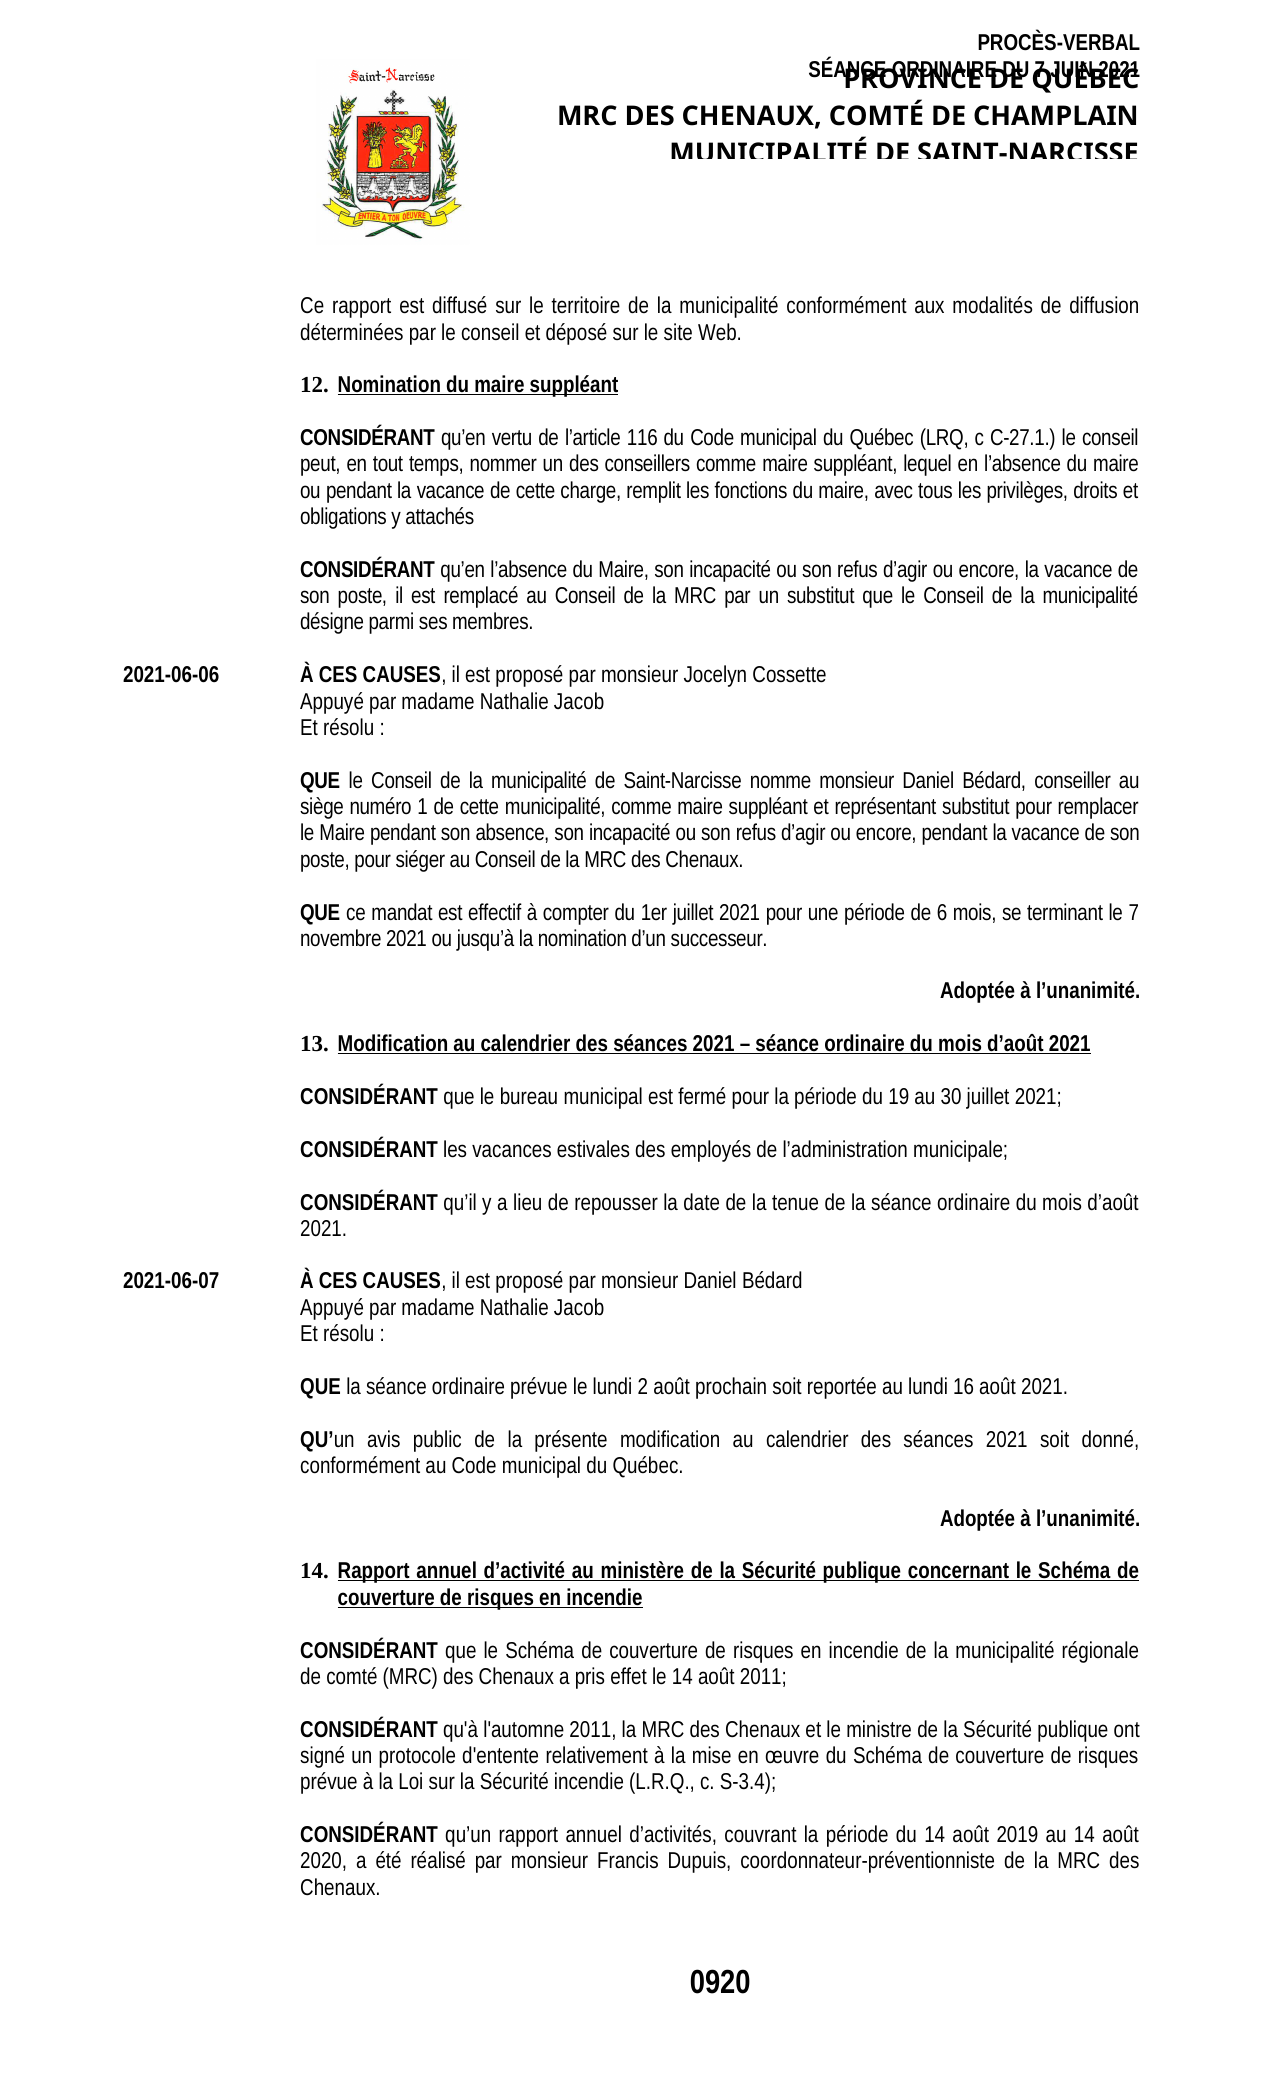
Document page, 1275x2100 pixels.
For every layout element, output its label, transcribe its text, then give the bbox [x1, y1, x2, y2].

text Et résolu : [300, 714, 1140, 740]
text CONSIDÉRANT qu’il y a lieu de repousser la date de la tenue de la séance ordinaire du mois d’août 2021. [300, 1188, 1140, 1241]
text CONSIDÉRANT qu’en l’absence du Maire, son incapacité ou son refus d’agir ou encore, la vacance de son poste, il est remplacé au Conseil de la MRC par un substitut que le Conseil de la municipalité désigne parmi ses membres. [300, 556, 1140, 635]
text CONSIDÉRANT qu’un rapport annuel d’activités, couvrant la période du 14 août 2019 au 14 août 2020, a été réalisé par monsieur Francis Dupuis, coordonnateur-préventionniste de la MRC des Chenaux. [300, 1821, 1140, 1900]
text QUE le Conseil de la municipalité de Saint-Narcisse nomme monsieur Daniel Bédard, conseiller au siège numéro 1 de cette municipalité, comme maire suppléant et représentant substitut pour remplacer le Maire pendant son absence, son incapacité ou son refus d’agir ou encore, pendant la vacance de son poste, pour siéger au Conseil de la MRC des Chenaux. [300, 767, 1140, 872]
picture [316, 59, 470, 245]
text CONSIDÉRANT qu'à l'automne 2011, la MRC des Chenaux et le ministre de la Sécurité publique ont signé un protocole d'entente relativement à la mise en œuvre du Schéma de couverture de risques prévue à la Loi sur la Sécurité incendie (L.R.Q., c. S-3.4); [300, 1716, 1140, 1795]
text CONSIDÉRANT les vacances estivales des employés de l’administration municipale; [300, 1136, 1140, 1162]
subtitle Modification au calendrier des séances 2021 – séance ordinaire du mois d’août 2021 [300, 1030, 1140, 1057]
text CONSIDÉRANT que le Schéma de couverture de risques en incendie de la municipalité régionale de comté (MRC) des Chenaux a pris effet le 14 août 2011; [300, 1637, 1140, 1689]
text QUE la séance ordinaire prévue le lundi 2 août prochain soit reportée au lundi 16 août 2021. [300, 1373, 1140, 1399]
text CONSIDÉRANT que le bureau municipal est fermé pour la période du 19 au 30 juillet 2021; [300, 1083, 1140, 1109]
text 2021-06-06 À CES CAUSES, il est proposé par monsieur Jocelyn Cossette [123, 661, 1140, 688]
text Et résolu : [300, 1320, 1140, 1347]
text Adoptée à l’unanimité. [300, 977, 1140, 1004]
subtitle Nomination du maire suppléant [300, 371, 1140, 398]
text 2021-06-07 À CES CAUSES, il est proposé par monsieur Daniel Bédard [123, 1267, 1140, 1294]
text CONSIDÉRANT qu’en vertu de l’article 116 du Code municipal du Québec (LRQ, c C-27.1.) le conseil peut, en tout temps, nommer un des conseillers comme maire suppléant, lequel en l’absence du maire ou pendant la vacance de cette charge, remplit les fonctions du maire, avec tous les privilèges, droits et obligations y attachés [300, 424, 1140, 529]
subtitle Rapport annuel d’activité au ministère de la Sécurité publique concernant le Schéma de couverture de risques en incendie [300, 1557, 1140, 1610]
text Adoptée à l’unanimité. [300, 1505, 1140, 1531]
text QU’un avis public de la présente modification au calendrier des séances 2021 soit donné, conformément au Code municipal du Québec. [300, 1426, 1140, 1478]
text Appuyé par madame Nathalie Jacob [300, 688, 1140, 714]
text Appuyé par madame Nathalie Jacob [300, 1294, 1140, 1320]
text QUE ce mandat est effectif à compter du 1er juillet 2021 pour une période de 6 mois, se terminant le 7 novembre 2021 ou jusqu’à la nomination d’un successeur. [300, 898, 1140, 951]
text Ce rapport est diffusé sur le territoire de la municipalité conformément aux modalités de diffusion déterminées par le conseil et déposé sur le site Web. [300, 292, 1140, 345]
